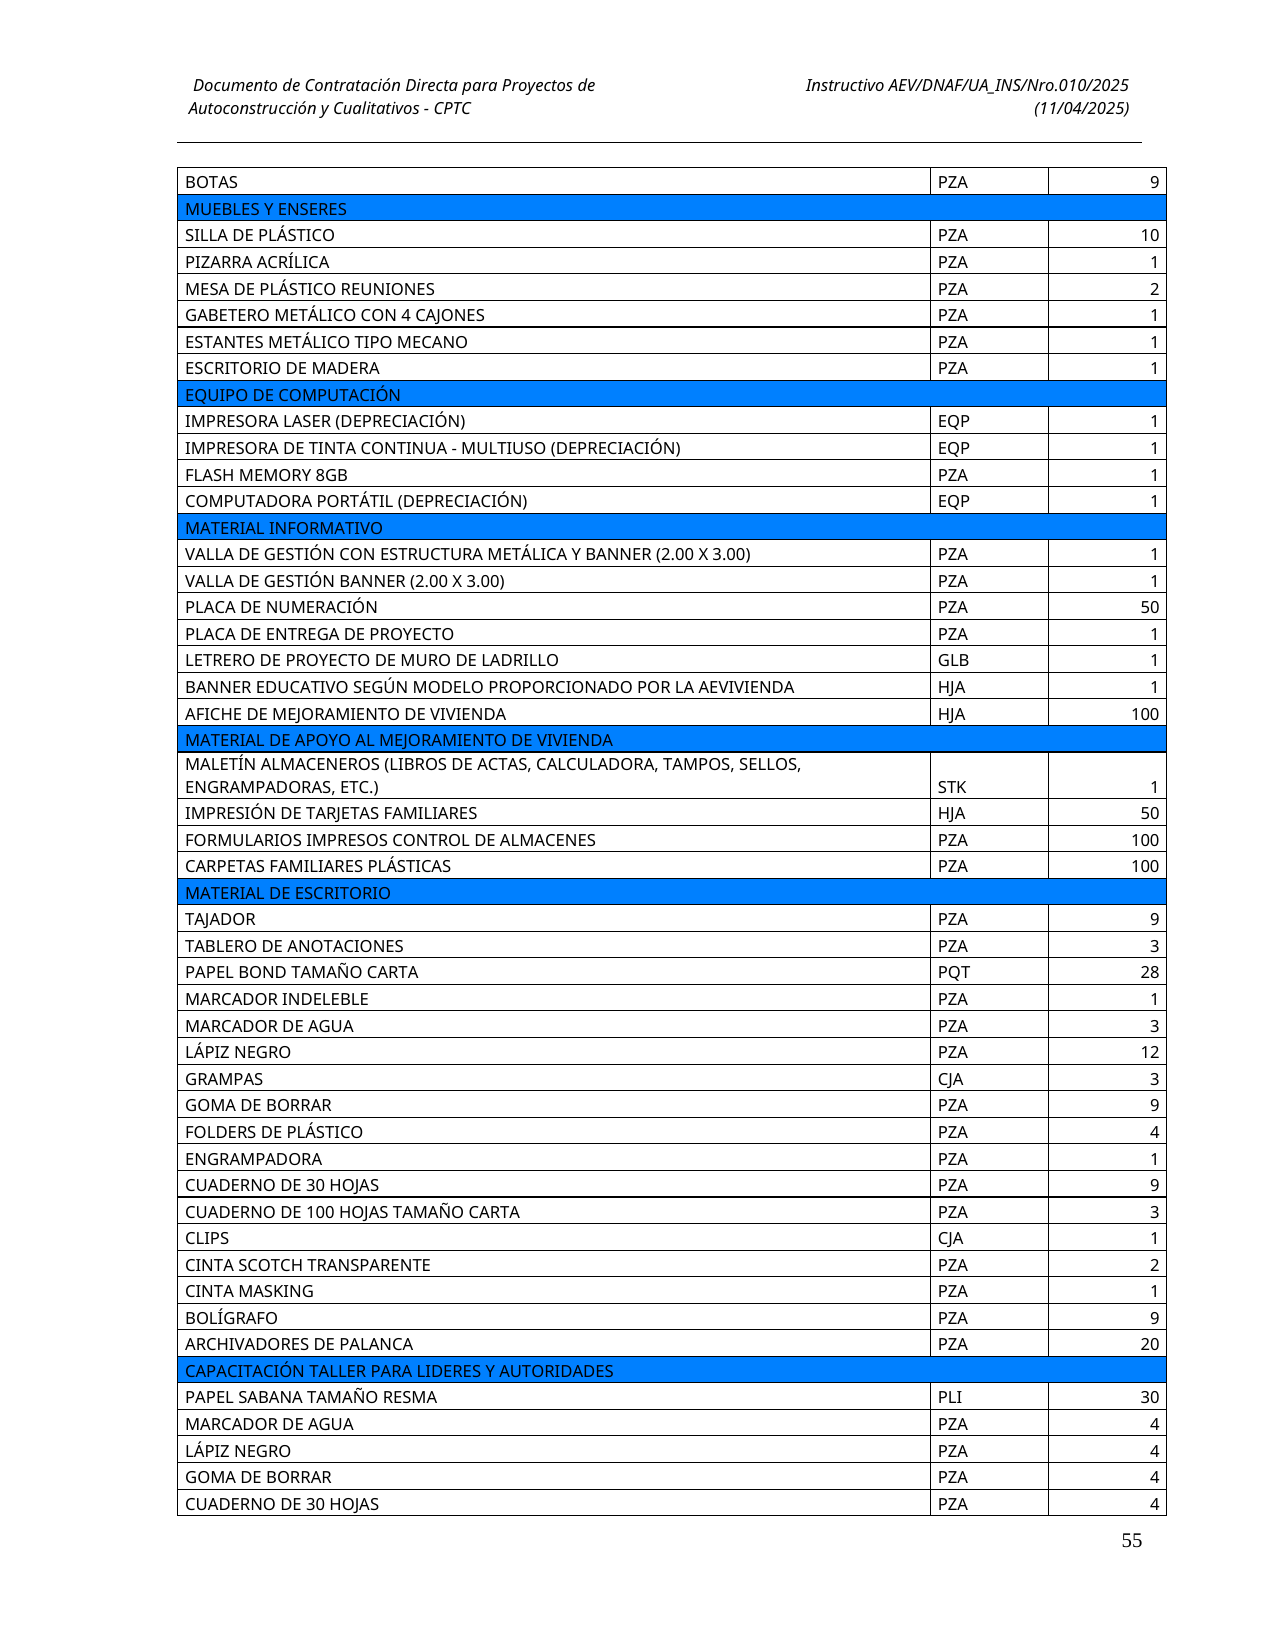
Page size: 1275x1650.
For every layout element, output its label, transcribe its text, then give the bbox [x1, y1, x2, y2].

table_cell PZA [931, 1330, 1048, 1356]
table_cell CUADERNO DE 100 HOJAS TAMAÑO CARTA [178, 826, 930, 851]
table_cell PZA [931, 1463, 1048, 1488]
table_cell CINTA MASKING [178, 1144, 930, 1170]
table_cell PZA [931, 1277, 1048, 1303]
table_cell PZA [931, 533, 1048, 559]
table_cell ARCHIVADORES DE PALANCA [178, 958, 930, 984]
table_cell BOLÍGRAFO [178, 1171, 930, 1196]
table_cell 1 [1049, 195, 1166, 220]
table_cell 1 [1049, 168, 1166, 194]
table_cell 1 [1049, 1144, 1166, 1170]
table_cell PZA [931, 666, 1048, 692]
table_cell GOMA DE BORRAR [178, 719, 930, 745]
table_cell CLIPS [178, 852, 930, 878]
table_cell 4 [1049, 1436, 1166, 1462]
table_cell PLACA DE ENTREGA DE PROYECTO [178, 248, 930, 273]
table_cell 100 [1049, 454, 1166, 479]
table_cell CAPACITACIÓN TALLER PARA PROMOTORES Y ALMACENEROS [178, 1198, 1166, 1223]
table_cell PQT [931, 586, 1048, 612]
table_cell 9 [1049, 799, 1166, 824]
table_cell PLI [931, 1224, 1048, 1249]
table_cell AFICHE DE MEJORAMIENTO DE VIVIENDA [178, 328, 930, 353]
table_cell 2 [1049, 879, 1166, 904]
table_cell 50 [1049, 427, 1166, 453]
table_cell 1 [1049, 301, 1166, 326]
table_cell BOLÍGRAFO [178, 932, 930, 957]
table_cell 3 [1049, 826, 1166, 851]
table_cell GOMA DE BORRAR [178, 1091, 930, 1117]
table_cell PLI [931, 1410, 1048, 1435]
table_cell PZA [931, 195, 1048, 220]
table_cell PZA [931, 879, 1048, 904]
table_cell 1 [1049, 613, 1166, 638]
table_cell 1 [1049, 274, 1166, 300]
table_cell 56 [1049, 1410, 1166, 1435]
table_cell 4 [1049, 1463, 1166, 1488]
table_cell PZA [931, 480, 1048, 506]
table_cell PZA [931, 613, 1048, 638]
table_cell HJA [931, 301, 1048, 326]
table_cell PZA [931, 1304, 1048, 1329]
table_cell PZA [931, 168, 1048, 194]
table_cell CUADERNO DE 30 HOJAS [178, 799, 930, 824]
table_cell LÁPIZ NEGRO [178, 1065, 930, 1090]
table_cell 1 [1049, 248, 1166, 273]
table_cell 100 [1049, 480, 1166, 506]
table_cell PZA [931, 1038, 1048, 1063]
table_cell PZA [931, 221, 1048, 247]
table_cell 3 [1049, 693, 1166, 718]
table_cell 1 [1049, 905, 1166, 931]
table_cell PLACA DE NUMERACIÓN [178, 221, 930, 247]
table_cell 9 [1049, 932, 1166, 957]
table_cell PAPEL SABANA TAMAÑO RESMA [178, 1224, 930, 1249]
table_cell CAPACITACIÓN TALLER EN TÉCNICAS CONSTRUCTIVAS [178, 1357, 1166, 1382]
table_cell PZA [931, 454, 1048, 479]
table_cell 4 [1049, 1038, 1166, 1063]
table_cell IMPRESIÓN DE TARJETAS FAMILIARES [178, 427, 930, 453]
table_cell PZA [931, 1383, 1048, 1409]
table_cell LETRERO DE PROYECTO DE MURO DE LADRILLO [178, 274, 930, 300]
table_cell 3 [1049, 640, 1166, 665]
table_cell 28 [1049, 586, 1166, 612]
table_cell PZA [931, 746, 1048, 771]
table_cell 4 [1049, 1091, 1166, 1117]
table_cell PZA [931, 1118, 1048, 1143]
table_cell 3 [1049, 1330, 1166, 1356]
table_cell 12 [1049, 666, 1166, 692]
table_cell CUADERNO DE 30 HOJAS [178, 1118, 930, 1143]
table_cell 20 [1049, 958, 1166, 984]
table_cell 1 [1049, 773, 1166, 798]
table_cell CJA [931, 693, 1048, 718]
table_cell PZA [931, 719, 1048, 745]
table_cell 1 [1049, 1304, 1166, 1329]
table_cell 3 [1049, 1277, 1166, 1303]
table_cell GLB [931, 274, 1048, 300]
table_cell HJA [931, 427, 1048, 453]
table_cell MARCADOR DE AGUA [178, 1251, 930, 1276]
table_cell PZA [931, 826, 1048, 851]
table_cell PZA [931, 1251, 1048, 1276]
table_cell 9 [1049, 533, 1166, 559]
table_cell 50 [1049, 221, 1166, 247]
table_cell TABLERO DE ANOTACIONES [178, 560, 930, 585]
table_cell PZA [931, 1171, 1048, 1196]
table_cell ENGRAMPADORA [178, 773, 930, 798]
table_cell HJA [931, 328, 1048, 353]
table_cell MARCADOR DE AGUA [178, 1436, 930, 1462]
table_cell LÁPIZ NEGRO [178, 1463, 930, 1488]
table_cell PZA [931, 1144, 1048, 1170]
table_cell PZA [931, 1065, 1048, 1090]
table_cell MARCADOR DE AGUA [178, 640, 930, 665]
table_cell CINTA MASKING [178, 1304, 930, 1329]
table_cell PAPEL BOND TAMAÑO CARTA [178, 586, 930, 612]
table_cell TAJADOR [178, 1383, 930, 1409]
table_cell 100 [1049, 328, 1166, 353]
table_cell 15 [1049, 1224, 1166, 1249]
table_cell 1 [1049, 852, 1166, 878]
table_cell 9 [1049, 719, 1166, 745]
table_cell BANNER EDUCATIVO SEGÚN MODELO PROPORCIONADO POR LA AEVIVIENDA [178, 301, 930, 326]
table_cell 30 [1049, 1011, 1166, 1037]
table_cell PZA [931, 1091, 1048, 1117]
table_cell CAPACITACIÓN TALLER PARA LIDERES Y AUTORIDADES [178, 985, 1166, 1010]
table_cell CUADERNO DE 30 HOJAS [178, 1277, 930, 1303]
table_cell MATERIAL DE ESCRITORIO [178, 507, 1166, 532]
table_cell BOLÍGRAFO [178, 1330, 930, 1356]
table_cell PAPEL SABANA TAMAÑO RESMA [178, 1011, 930, 1037]
table_cell 4 [1049, 1383, 1166, 1409]
table_cell LÁPIZ NEGRO [178, 666, 930, 692]
table_cell TAJADOR [178, 533, 930, 559]
table_cell VALLA DE GESTIÓN BANNER (2.00 X 3.00) [178, 195, 930, 220]
table_cell 4 [1049, 1065, 1166, 1090]
table_cell 4 [1049, 1118, 1166, 1143]
table_cell PZA [931, 560, 1048, 585]
table_cell PZA [931, 932, 1048, 957]
table_cell CARPETAS FAMILIARES PLÁSTICAS [178, 480, 930, 506]
table_cell PZA [931, 773, 1048, 798]
table_cell PZA [931, 1436, 1048, 1462]
table_cell 1 [1049, 381, 1166, 426]
table_cell FORMULARIOS IMPRESOS CONTROL DE ALMACENES [178, 454, 930, 479]
table_cell 4 [1049, 1171, 1166, 1196]
table_cell MALETÍN ALMACENEROS (LIBROS DE ACTAS, CALCULADORA, TAMPOS, SELLOS, ENGRAMPADORAS, ETC.) [178, 381, 930, 426]
table_cell GOMA DE BORRAR [178, 1490, 930, 1515]
table_cell PZA [931, 1490, 1048, 1515]
table_cell PZA [931, 958, 1048, 984]
table_cell MARCADOR INDELEBLE [178, 613, 930, 638]
table_cell 4 [1049, 746, 1166, 771]
table_cell 2 [1049, 1251, 1166, 1276]
table_cell 3 [1049, 560, 1166, 585]
table_cell 4 [1049, 1490, 1166, 1515]
table_cell CINTA SCOTCH TRANSPARENTE [178, 879, 930, 904]
table_cell MATERIAL DE APOYO AL MEJORAMIENTO DE VIVIENDA [178, 354, 1166, 379]
table_cell CJA [931, 852, 1048, 878]
table_cell PZA [931, 248, 1048, 273]
table_cell PLI [931, 1011, 1048, 1037]
table_cell PZA [931, 905, 1048, 931]
table_cell PZA [931, 799, 1048, 824]
table_cell GRAMPAS [178, 693, 930, 718]
table_cell CINTA MASKING [178, 905, 930, 931]
table_cell VALLA DE GESTIÓN CON ESTRUCTURA METÁLICA Y BANNER (2.00 X 3.00) [178, 168, 930, 194]
table_cell MARCADOR DE AGUA [178, 1038, 930, 1063]
table_cell PAPEL SABANA TAMAÑO RESMA [178, 1410, 930, 1435]
table_cell STK [931, 381, 1048, 426]
table_cell FOLDERS DE PLÁSTICO [178, 746, 930, 771]
table_cell PZA [931, 640, 1048, 665]
